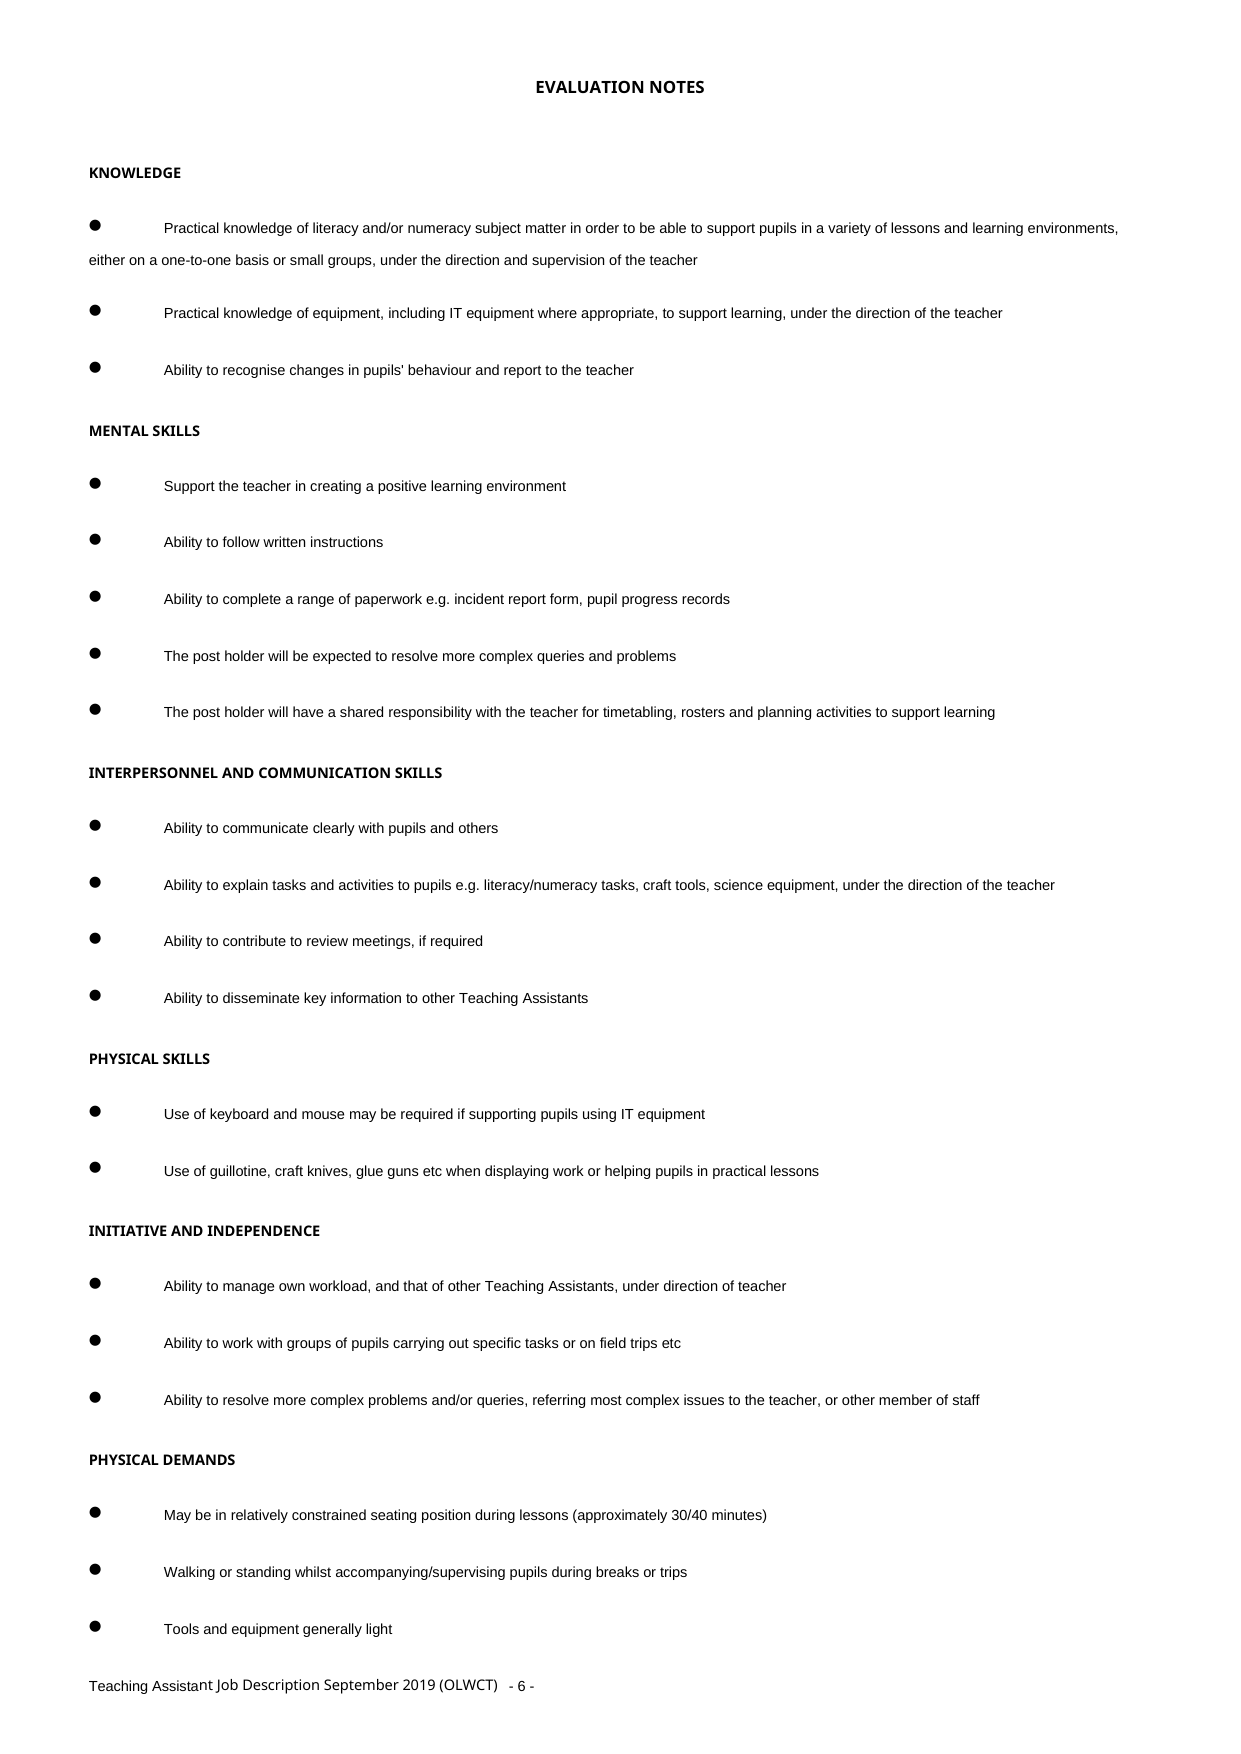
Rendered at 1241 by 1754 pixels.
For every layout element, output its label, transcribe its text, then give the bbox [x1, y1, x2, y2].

subtitle INTERPERSONNEL AND COMMUNICATION SKILLS [88, 749, 1152, 783]
subtitle EVALUATION NOTES [88, 59, 1152, 99]
subtitle PHYSICAL SKILLS [88, 1035, 1152, 1069]
list Ability to complete a range of paperwork e.g. incident report form, pupil progress records [88, 579, 1152, 611]
subtitle KNOWLEDGE [88, 149, 1152, 183]
list Tools and equipment generally light [88, 1608, 1152, 1640]
list Ability to follow written instructions [88, 522, 1152, 554]
list The post holder will have a shared responsibility with the teacher for timetabling, rosters and planning activities to support learning [88, 692, 1152, 724]
list Ability to resolve more complex problems and/or queries, referring most complex issues to the teacher, or other member of staff [88, 1379, 1152, 1411]
subtitle INITIATIVE AND INDEPENDENCE [88, 1207, 1152, 1241]
list Ability to explain tasks and activities to pupils e.g. literacy/numeracy tasks, craft tools, science equipment, under the direction of the teacher [88, 865, 1152, 896]
list Ability to recognise changes in pupils' behaviour and report to the teacher [88, 350, 1152, 382]
list Ability to disseminate key information to other Teaching Assistants [88, 978, 1152, 1010]
list Use of guillotine, craft knives, glue guns etc when displaying work or helping pupils in practical lessons [88, 1150, 1152, 1182]
list May be in relatively constrained seating position during lessons (approximately 30/40 minutes) [88, 1495, 1152, 1527]
list Support the teacher in creating a positive learning environment [88, 466, 1152, 497]
list Ability to manage own workload, and that of other Teaching Assistants, under direction of teacher [88, 1266, 1152, 1298]
list Ability to work with groups of pupils carrying out specific tasks or on field trips etc [88, 1323, 1152, 1354]
list Use of keyboard and mouse may be required if supporting pupils using IT equipment [88, 1094, 1152, 1125]
list The post holder will be expected to resolve more complex queries and problems [88, 636, 1152, 667]
list Ability to contribute to review meetings, if required [88, 921, 1152, 953]
subtitle PHYSICAL DEMANDS [88, 1436, 1152, 1470]
list Practical knowledge of equipment, including IT equipment where appropriate, to support learning, under the direction of the teacher [88, 293, 1152, 325]
list Practical knowledge of literacy and/or numeracy subject matter in order to be able to support pupils in a variety of lessons and learning environments, either on a one-to-one basis or small groups, under the direction and supervision of the teacher [88, 208, 1152, 268]
list Walking or standing whilst accompanying/supervising pupils during breaks or trips [88, 1552, 1152, 1583]
subtitle MENTAL SKILLS [88, 407, 1152, 441]
list Ability to communicate clearly with pupils and others [88, 808, 1152, 840]
